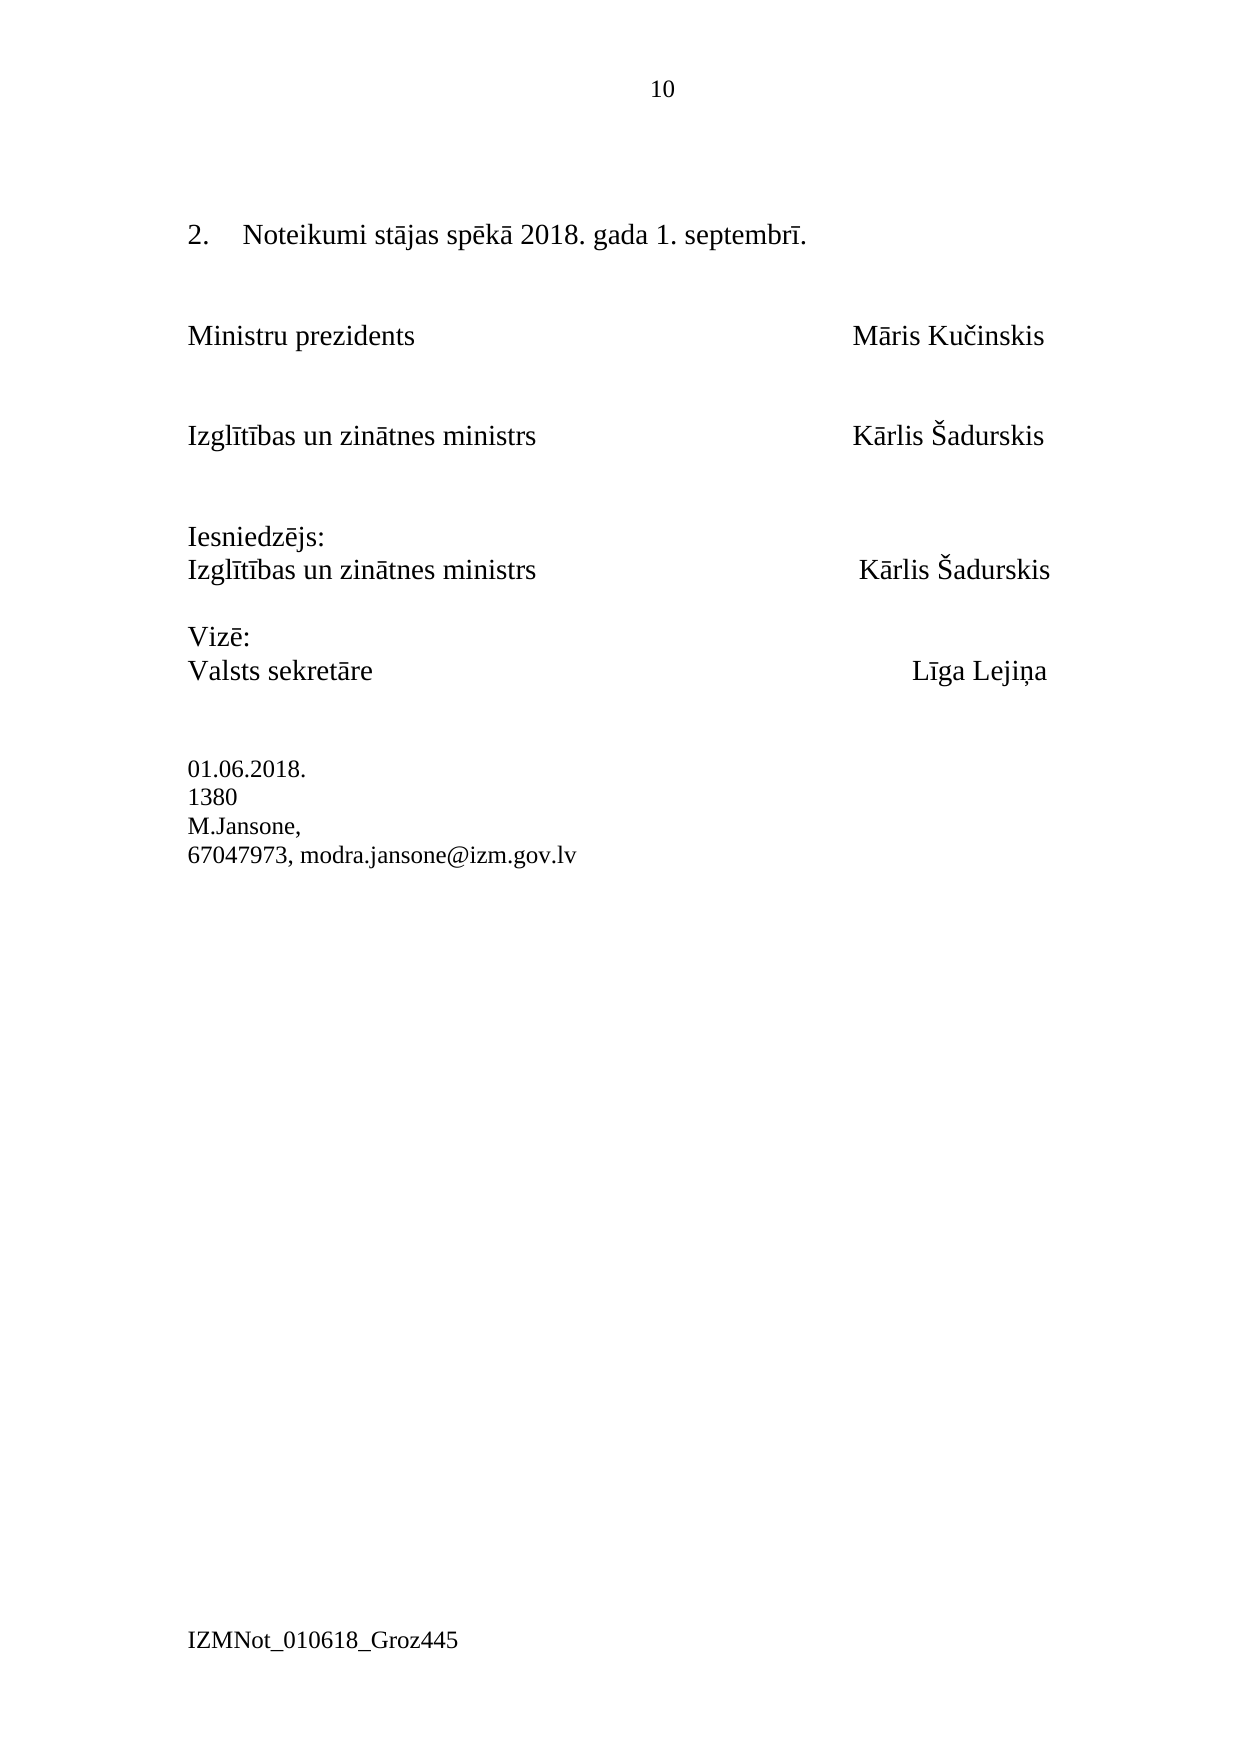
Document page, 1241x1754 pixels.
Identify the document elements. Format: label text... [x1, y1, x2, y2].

text Vizē: [187, 619, 1132, 653]
text Valsts sekretāre Līga Lejiņa [187, 653, 1132, 687]
text Iesniedzējs: [187, 519, 1132, 552]
text Izglītības un zinātnes ministrs Kārlis Šadurskis [187, 418, 1132, 452]
text 67047973, modra.jansone@izm.gov.lv [187, 840, 1132, 869]
list Noteikumi stājas spēkā 2018. gada 1. septembrī. [187, 217, 1132, 251]
text 01.06.2018. [187, 754, 1132, 782]
text 1380 [187, 782, 1132, 811]
text Ministru prezidents Māris Kučinskis [187, 318, 1132, 351]
text M.Jansone, [187, 811, 1132, 840]
text Izglītības un zinātnes ministrs Kārlis Šadurskis [187, 552, 1132, 586]
